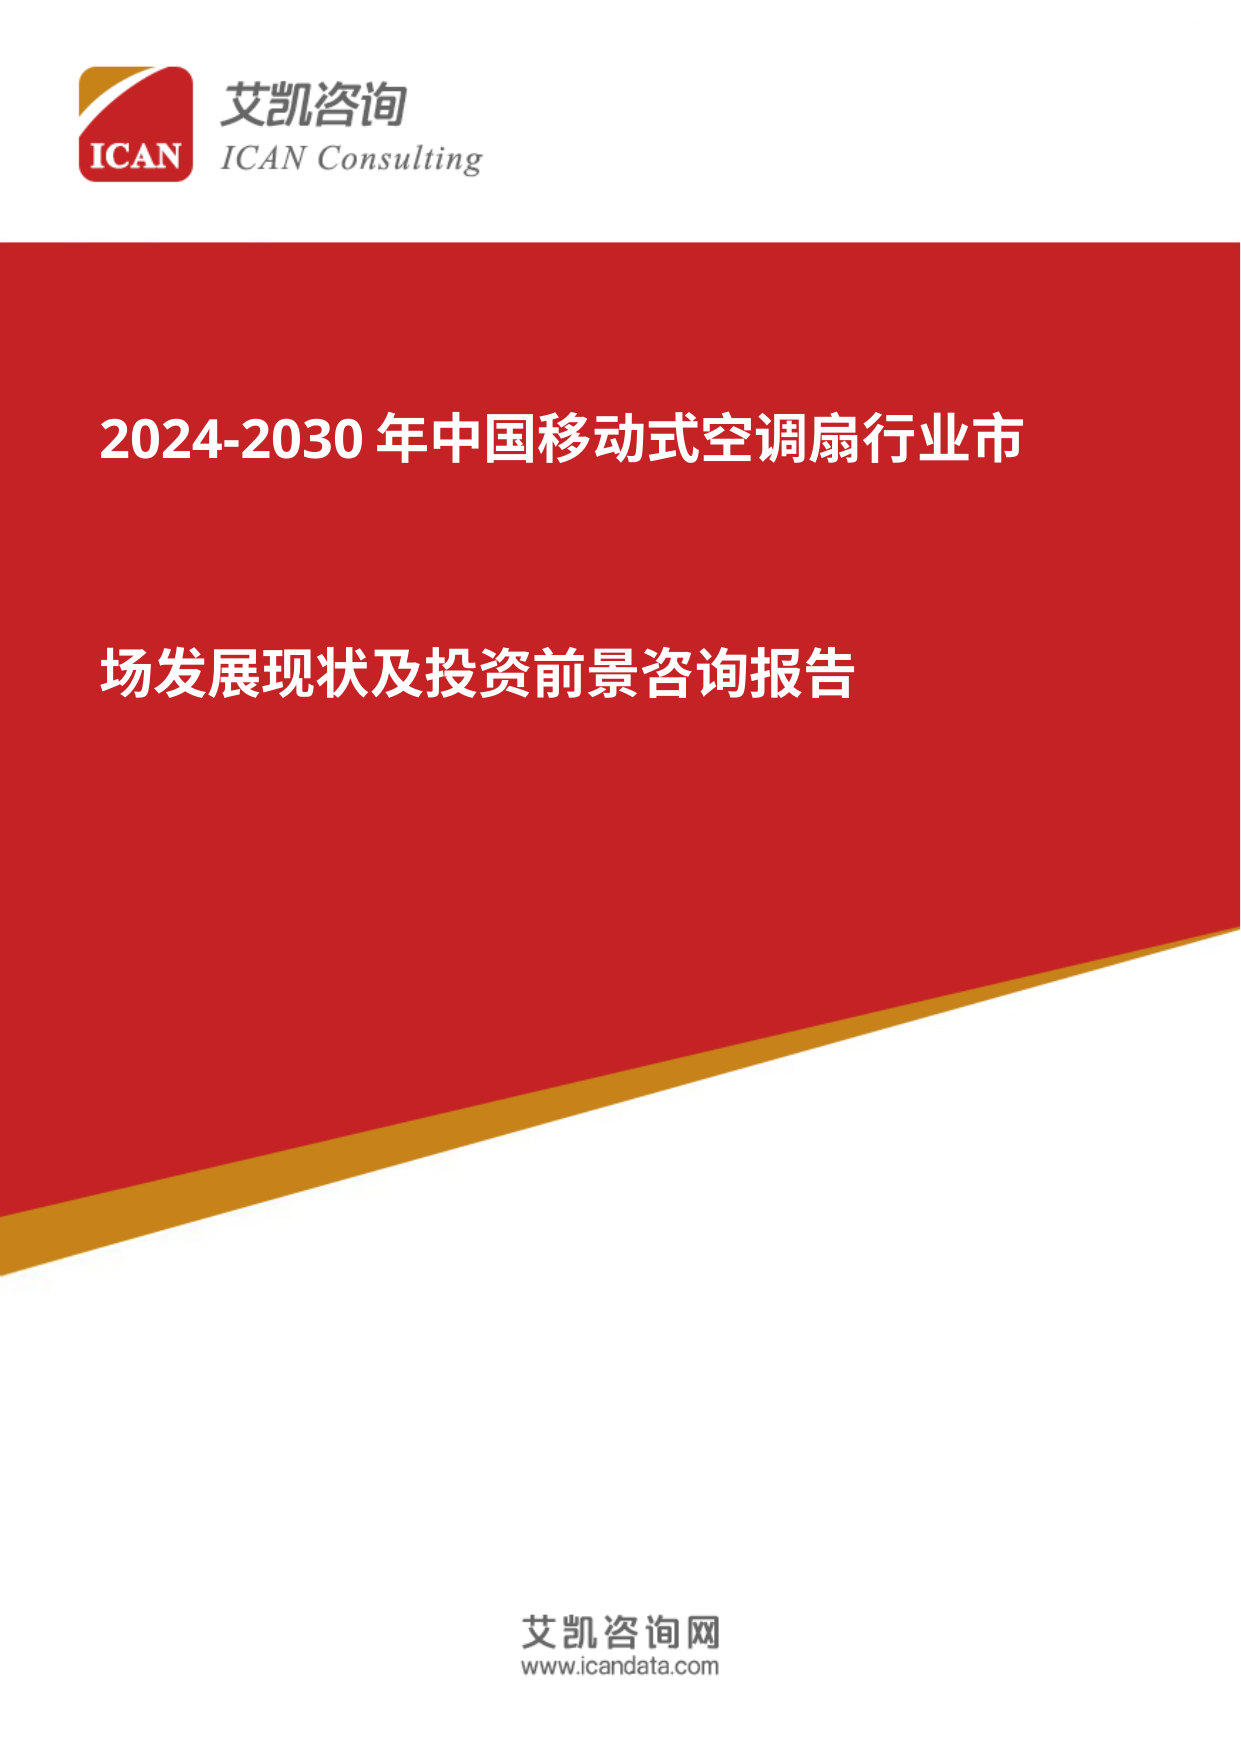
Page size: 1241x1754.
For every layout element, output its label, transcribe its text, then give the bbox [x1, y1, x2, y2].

subtitle 2024-2030年中国移动式空调扇行业市场发展现状及投资前景咨询报告 [99, 386, 1053, 718]
picture [0, 5, 1241, 1754]
